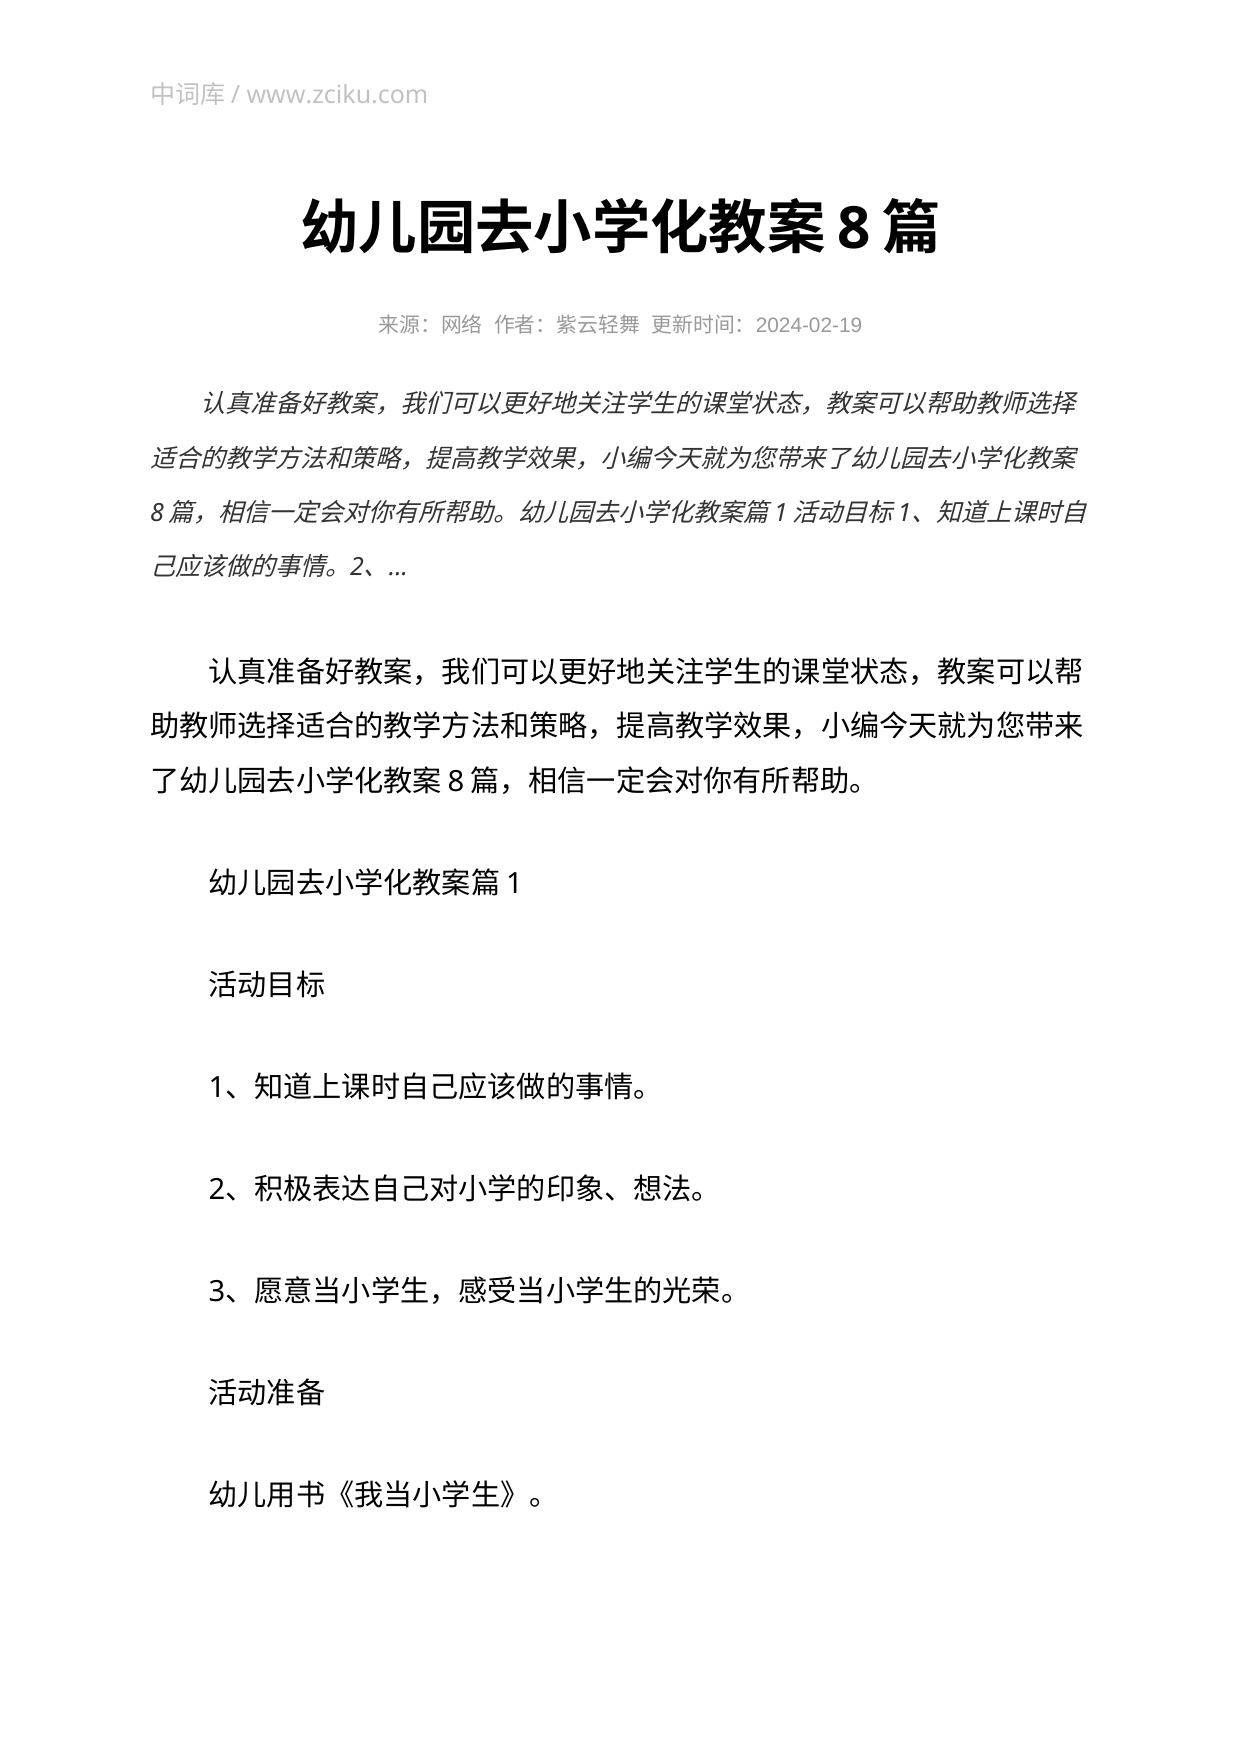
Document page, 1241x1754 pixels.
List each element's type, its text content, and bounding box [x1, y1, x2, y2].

text 认真准备好教案，我们可以更好地关注学生的课堂状态，教案可以帮助教师选择适合的教学方法和策略，提高教学效果，小编今天就为您带来了幼儿园去小学化教案8篇，相信一定会对你有所帮助。 [150, 648, 1090, 800]
text 幼儿园去小学化教案篇1 [150, 860, 1090, 902]
text 认真准备好教案，我们可以更好地关注学生的课堂状态，教案可以帮助教师选择适合的教学方法和策略，提高教学效果，小编今天就为您带来了幼儿园去小学化教案8篇，相信一定会对你有所帮助。幼儿园去小学化教案篇1活动目标1、知道上课时自己应该做的事情。2、... [150, 384, 1090, 583]
text 1、知道上课时自己应该做的事情。 [150, 1064, 1090, 1106]
text 活动准备 [150, 1369, 1090, 1412]
text 幼儿用书《我当小学生》。 [150, 1471, 1090, 1514]
text 3、愿意当小学生，感受当小学生的光荣。 [150, 1268, 1090, 1310]
text 活动目标 [150, 962, 1090, 1004]
text 2、积极表达自己对小学的印象、想法。 [150, 1166, 1090, 1208]
text 来源：网络 作者：紫云轻舞 更新时间：2024-02-19 [150, 313, 1090, 337]
subtitle 幼儿园去小学化教案8篇 [150, 181, 1090, 266]
